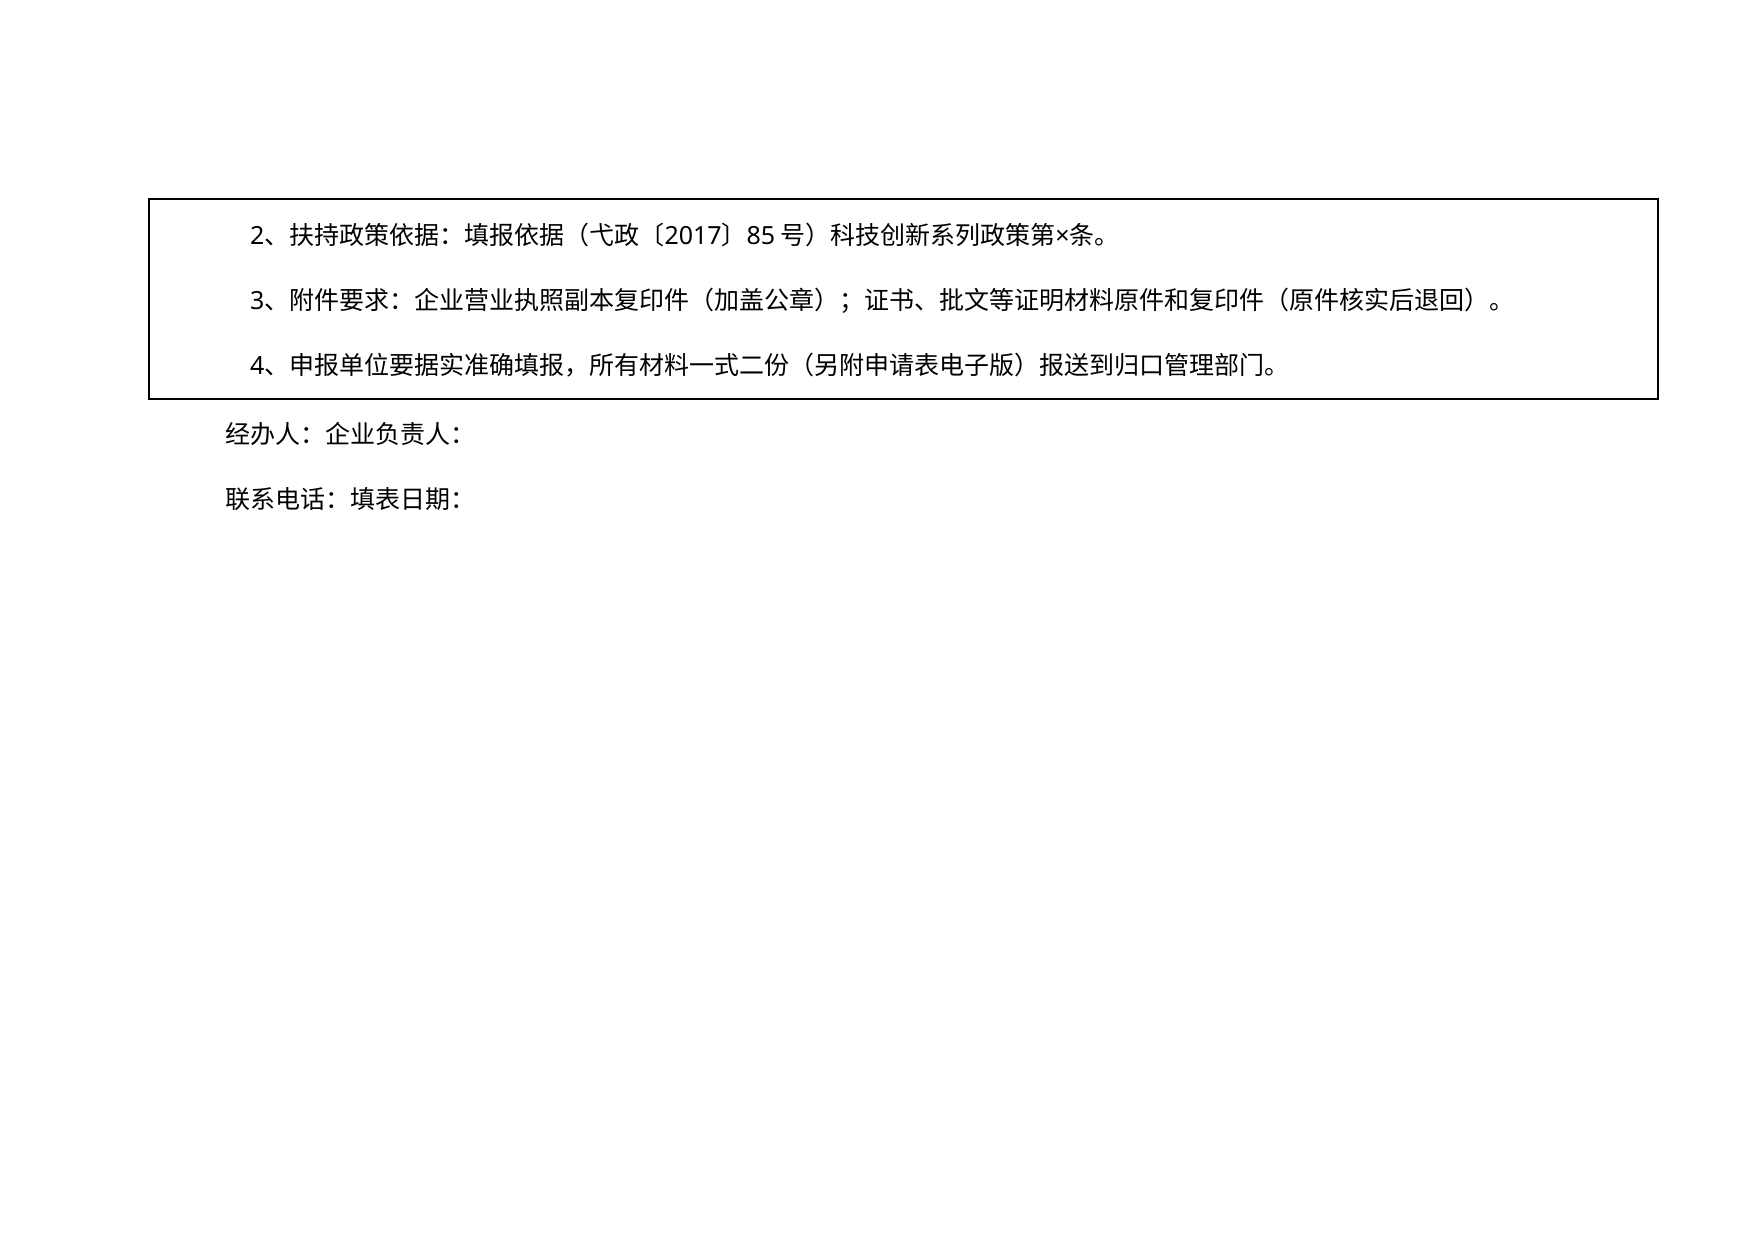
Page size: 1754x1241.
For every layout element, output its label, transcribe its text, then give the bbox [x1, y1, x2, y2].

text 联系电话：填表日期： [150, 465, 1604, 530]
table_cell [150, 200, 1657, 398]
text 经办人：企业负责人： [196, 400, 1604, 465]
